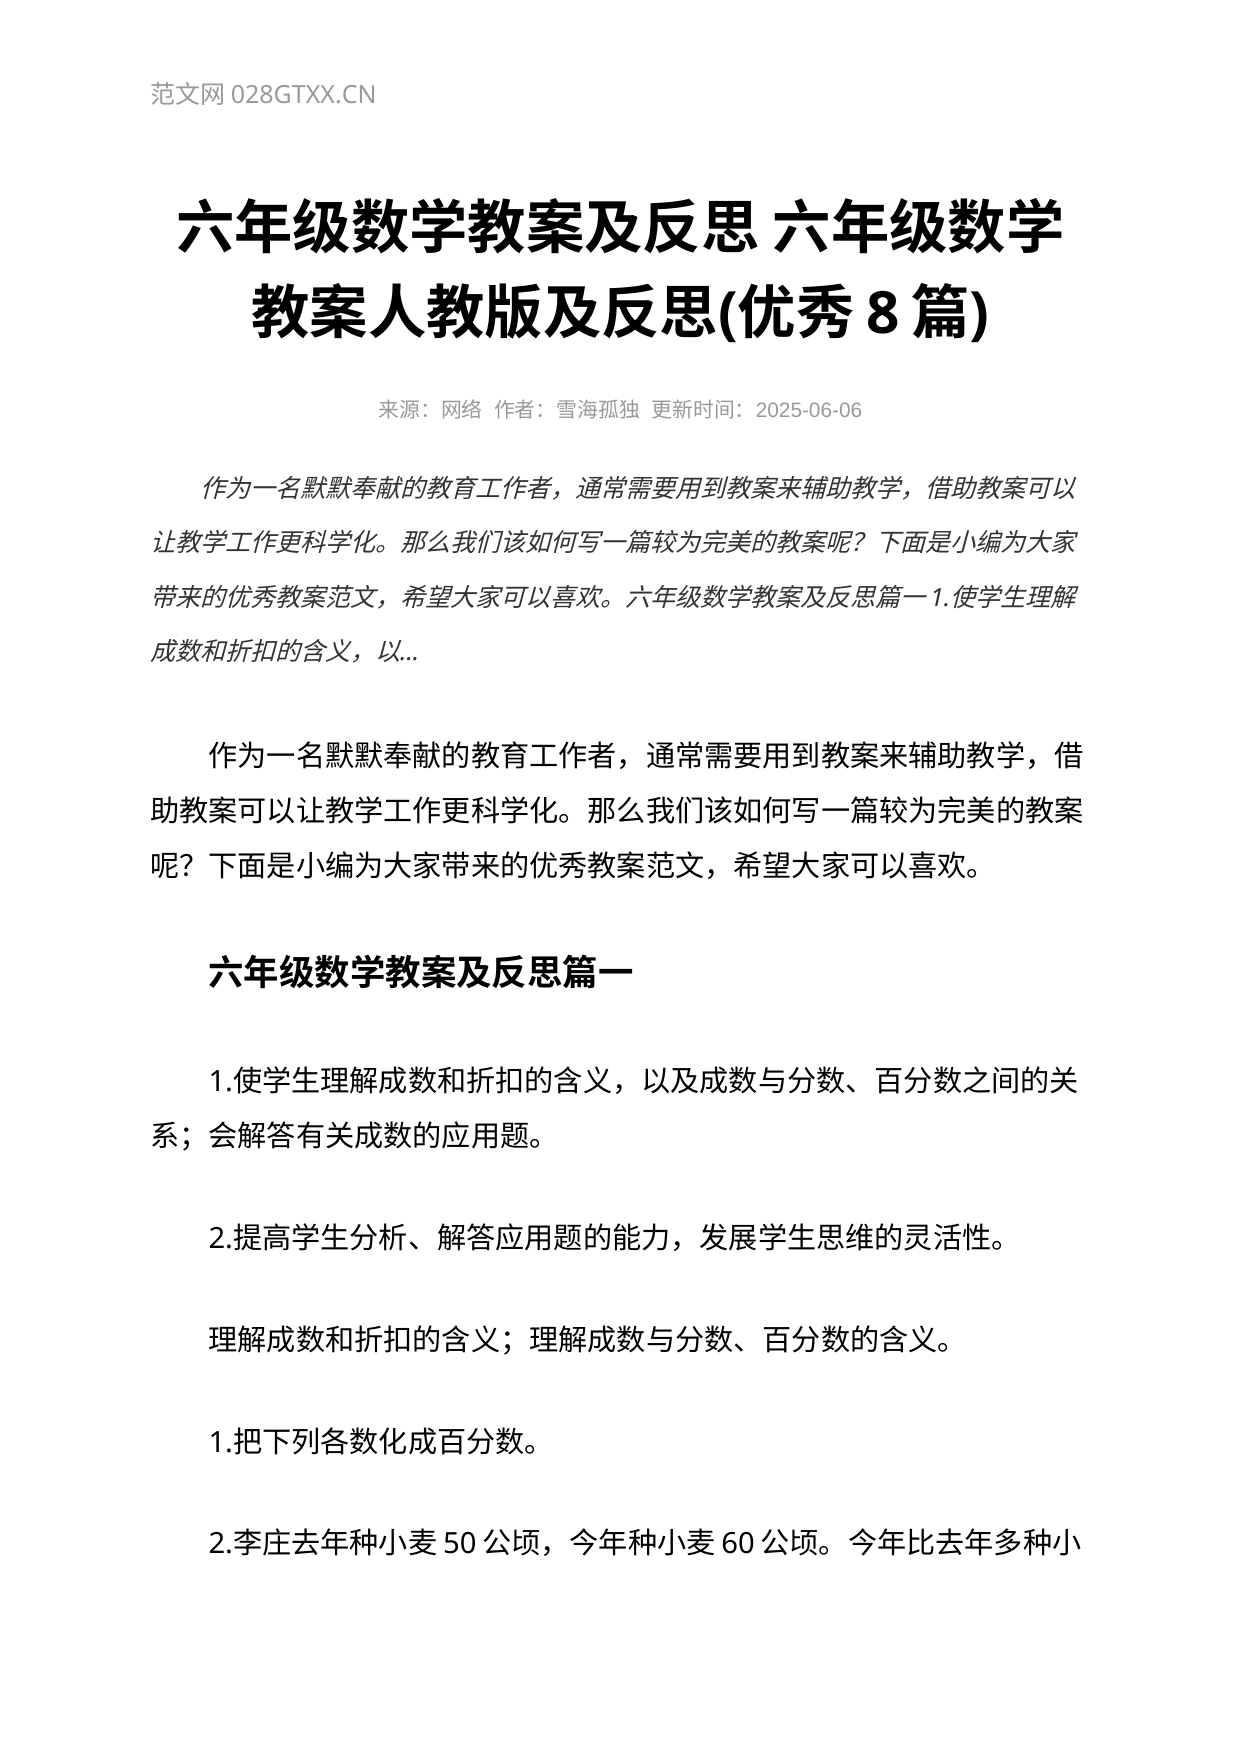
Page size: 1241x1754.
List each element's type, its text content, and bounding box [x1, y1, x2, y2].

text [150, 1520, 1090, 1562]
text 六年级数学教案及反思篇一 [150, 944, 1090, 995]
text 1.使学生理解成数和折扣的含义，以及成数与分数、百分数之间的关系；会解答有关成数的应用题。 [150, 1058, 1090, 1155]
text 2.提高学生分析、解答应用题的能力，发展学生思维的灵活性。 [150, 1214, 1090, 1257]
text 理解成数和折扣的含义；理解成数与分数、百分数的含义。 [150, 1316, 1090, 1359]
subtitle 六年级数学教案及反思 六年级数学教案人教版及反思(优秀8篇) [150, 181, 1090, 351]
text 来源：网络 作者：雪海孤独 更新时间：2025-06-06 [150, 397, 1090, 421]
text 作为一名默默奉献的教育工作者，通常需要用到教案来辅助教学，借助教案可以让教学工作更科学化。那么我们该如何写一篇较为完美的教案呢？下面是小编为大家带来的优秀教案范文，希望大家可以喜欢。六年级数学教案及反思篇一1.使学生理解成数和折扣的含义，以... [150, 468, 1090, 668]
text 1.把下列各数化成百分数。 [150, 1418, 1090, 1461]
text 作为一名默默奉献的教育工作者，通常需要用到教案来辅助教学，借助教案可以让教学工作更科学化。那么我们该如何写一篇较为完美的教案呢？下面是小编为大家带来的优秀教案范文，希望大家可以喜欢。 [150, 733, 1090, 885]
